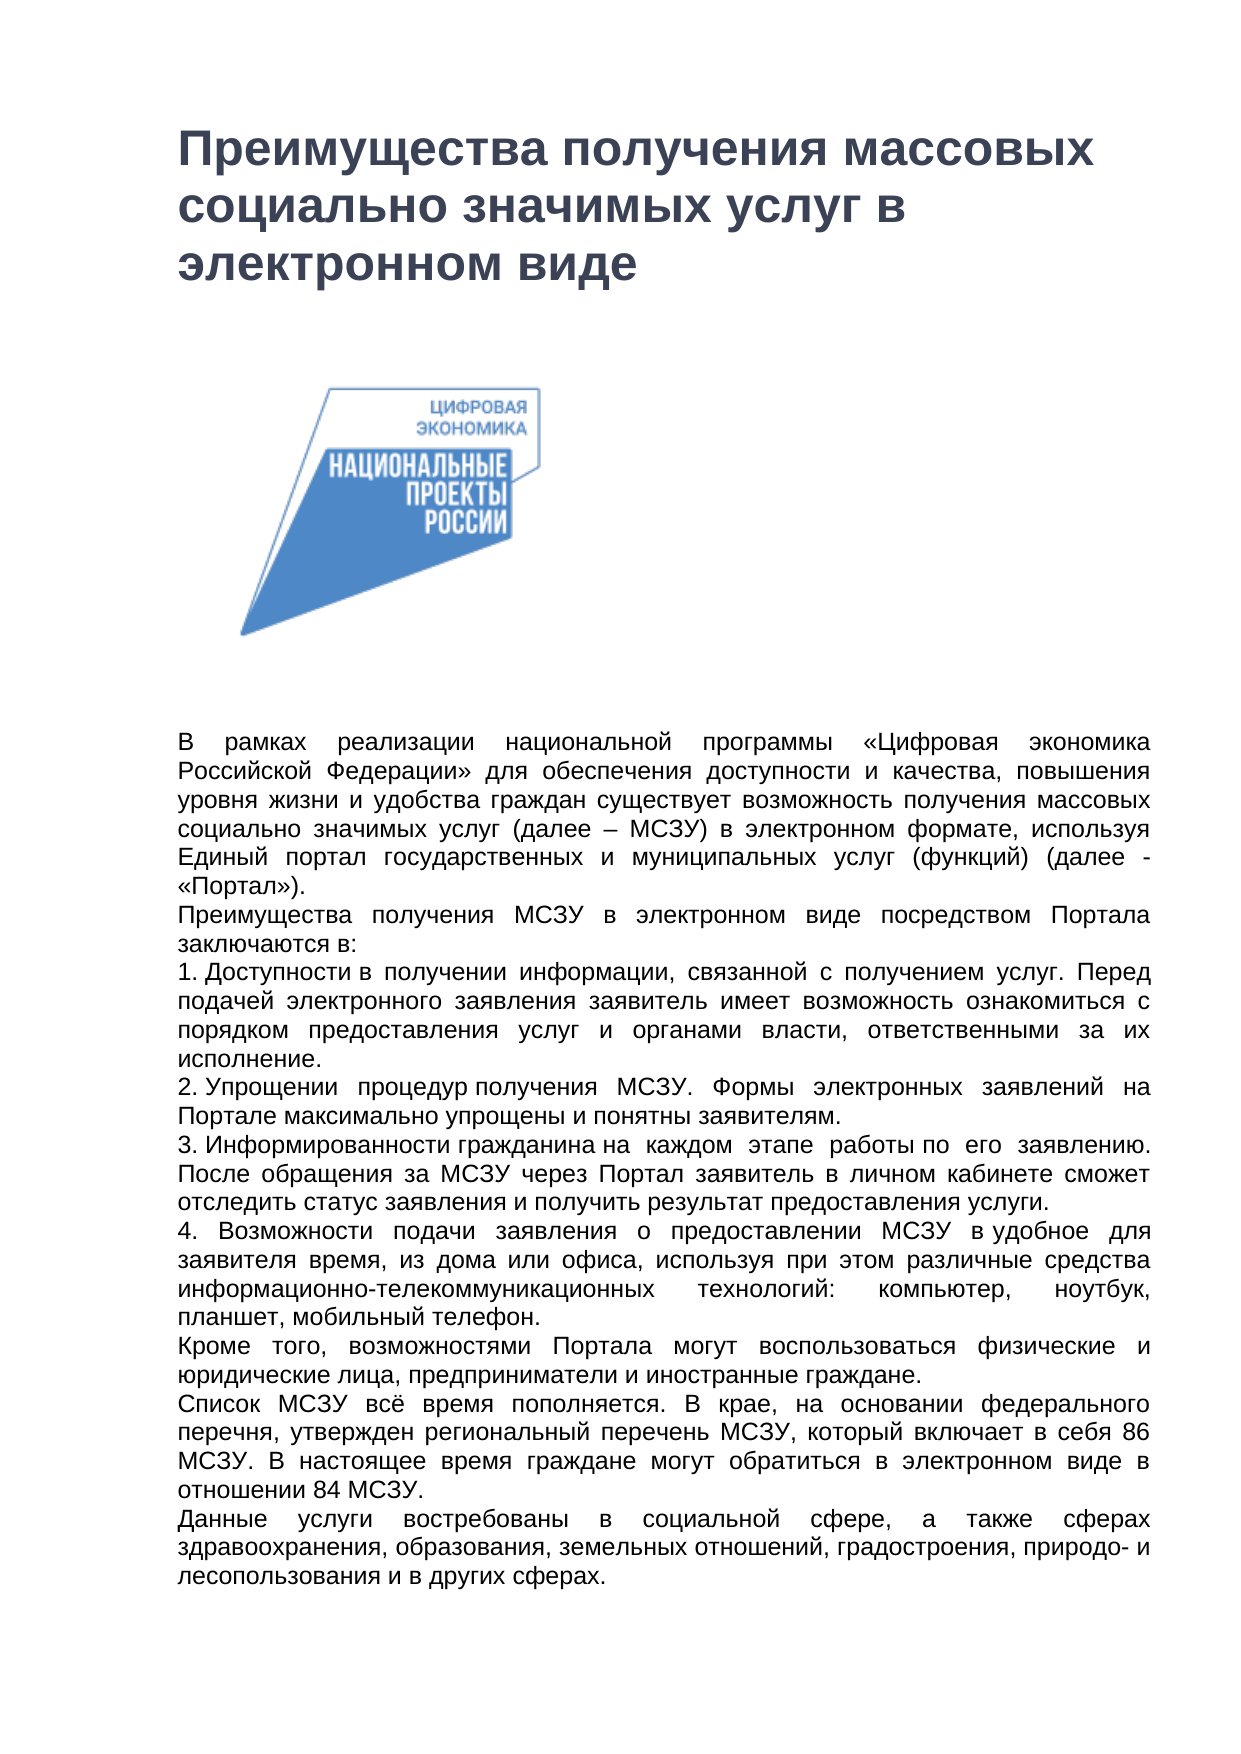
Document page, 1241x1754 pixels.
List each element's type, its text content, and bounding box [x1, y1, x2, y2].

text Преимущества получения массовых социально значимых услуг в электронном виде [177, 118, 1152, 291]
picture [177, 290, 614, 728]
text 2. Упрощении процедур получения МСЗУ. Формы электронных заявлений на Портале максимально упрощены и понятны заявителям. [177, 1072, 1152, 1130]
text Список МСЗУ всё время пополняется. В крае, на основании федерального перечня, утвержден региональный перечень МСЗУ, который включает в себя 86 МСЗУ. В настоящее время граждане могут обратиться в электронном виде в отношении 84 МСЗУ. [177, 1389, 1152, 1504]
text 3. Информированности гражданина на каждом этапе работы по его заявлению. После обращения за МСЗУ через Портал заявитель в личном кабинете сможет отследить статус заявления и получить результат предоставления услуги. [177, 1130, 1152, 1216]
text Преимущества получения МСЗУ в электронном виде посредством Портала заключаются в: [177, 900, 1152, 957]
text Кроме того, возможностями Портала могут воспользоваться физические и юридические лица, предприниматели и иностранные граждане. [177, 1331, 1152, 1389]
text 1. Доступности в получении информации, связанной с получением услуг. Перед подачей электронного заявления заявитель имеет возможность ознакомиться с порядком предоставления услуг и органами власти, ответственными за их исполнение. [177, 957, 1152, 1072]
text Данные услуги востребованы в социальной сфере, а также сферах здравоохранения, образования, земельных отношений, градостроения, природо- и лесопользования и в других сферах. [177, 1504, 1152, 1590]
text 4. Возможности подачи заявления о предоставлении МСЗУ в удобное для заявителя время, из дома или офиса, используя при этом различные средства информационно-телекоммуникационных технологий: компьютер, ноутбук, планшет, мобильный телефон. [177, 1216, 1152, 1331]
text В рамках реализации национальной программы «Цифровая экономика Российской Федерации» для обеспечения доступности и качества, повышения уровня жизни и удобства граждан существует возможность получения массовых социально значимых услуг (далее – МСЗУ) в электронном формате, используя Единый портал государственных и муниципальных услуг (функций) (далее - «Портал»). [177, 727, 1152, 900]
